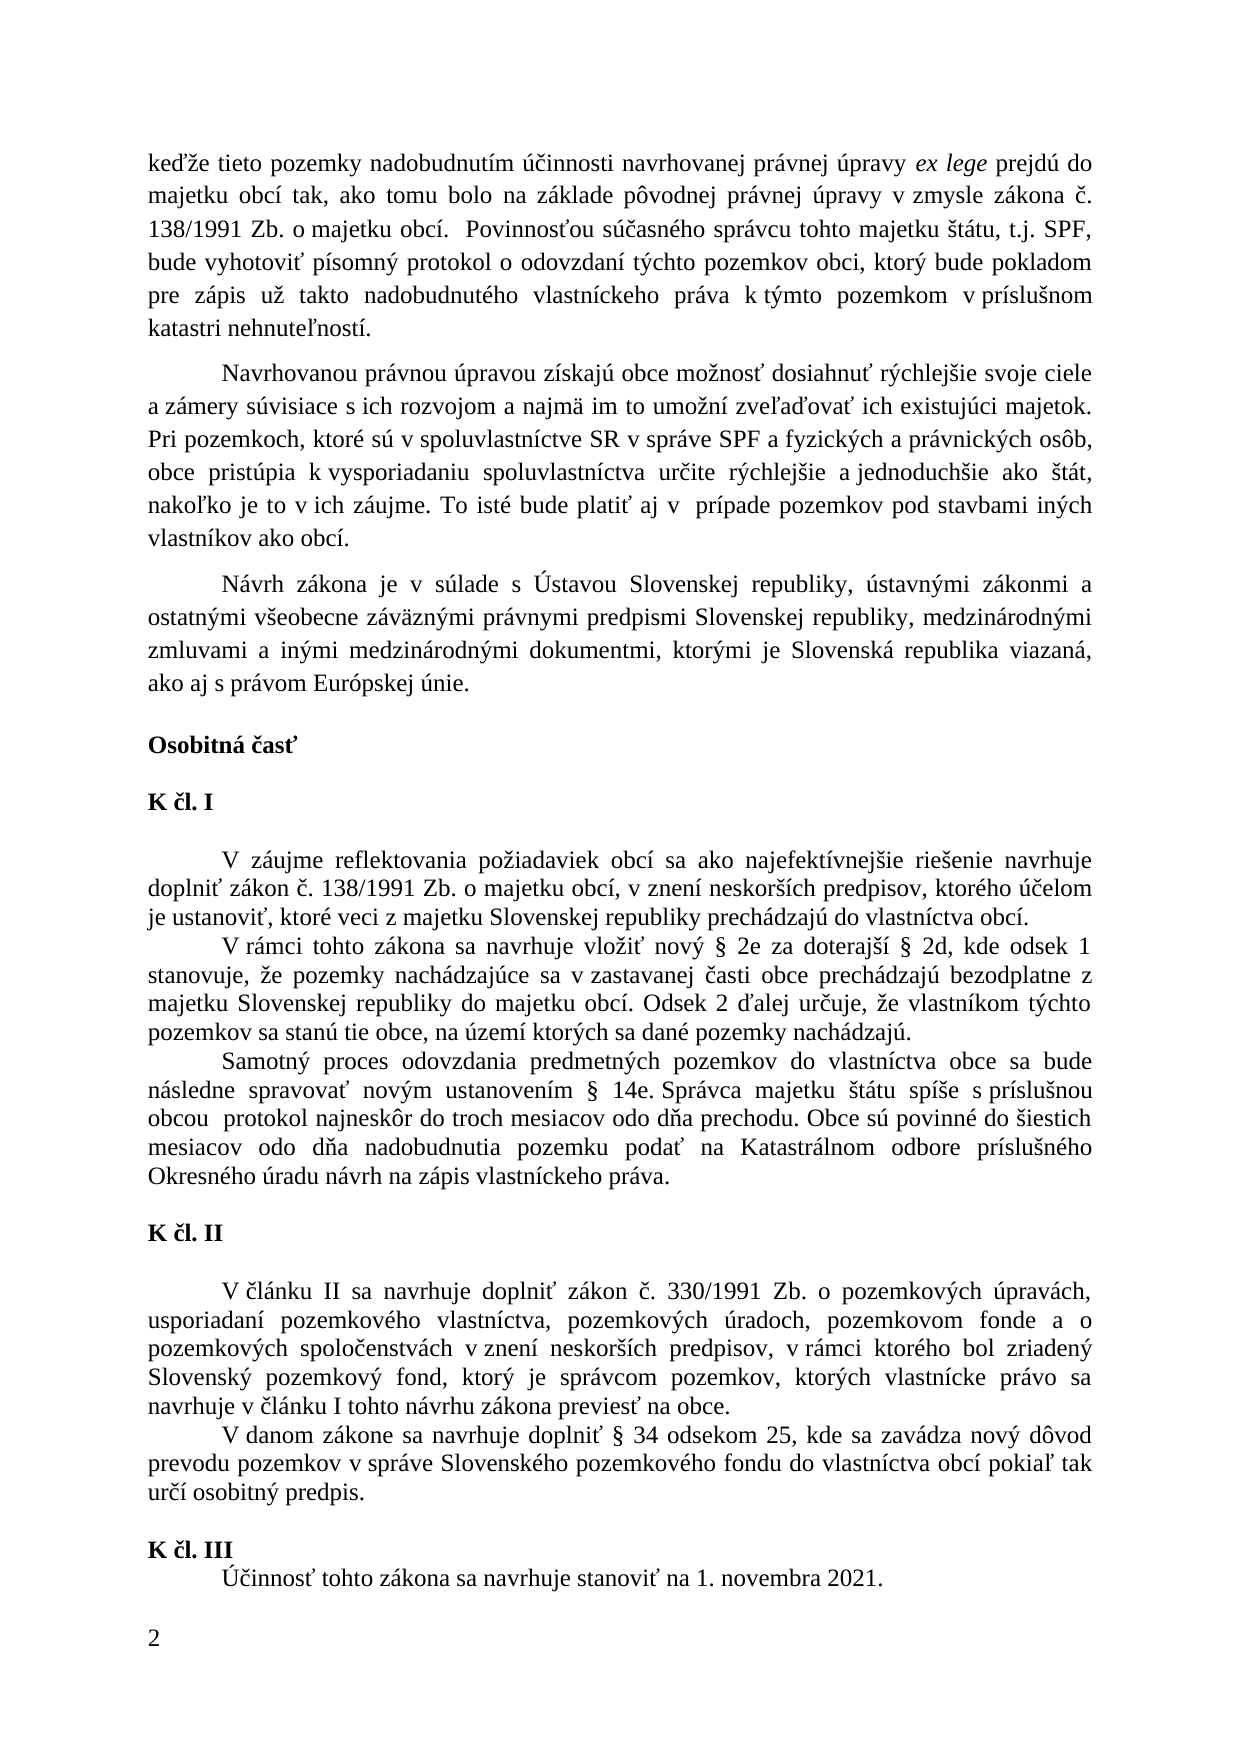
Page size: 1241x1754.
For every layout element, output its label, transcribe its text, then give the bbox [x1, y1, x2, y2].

text K čl. III [148, 1535, 1093, 1563]
text K čl. I [148, 787, 1093, 816]
text Osobitná časť [148, 730, 1093, 758]
text V záujme reflektovania požiadaviek obcí sa ako najefektívnejšie riešenie navrhuje doplniť zákon č. 138/1991 Zb. o majetku obcí, v znení neskorších predpisov, ktorého účelom je ustanoviť, ktoré veci z majetku Slovenskej republiky prechádzajú do vlastníctva obcí. [148, 845, 1093, 931]
text Samotný proces odovzdania predmetných pozemkov do vlastníctva obce sa bude následne spravovať novým ustanovením § 14e. Správca majetku štátu spíše s príslušnou obcou protokol najneskôr do troch mesiacov odo dňa prechodu. Obce sú povinné do šiestich mesiacov odo dňa nadobudnutia pozemku podať na Katastrálnom odbore príslušného Okresného úradu návrh na zápis vlastníckeho práva. [148, 1046, 1093, 1190]
text Navrhovanou právnou úpravou získajú obce možnosť dosiahnuť rýchlejšie svoje ciele a zámery súvisiace s ich rozvojom a najmä im to umožní zveľaďovať ich existujúci majetok. Pri pozemkoch, ktoré sú v spoluvlastníctve SR v správe SPF a fyzických a právnických osôb, obce pristúpia k vysporiadaniu spoluvlastníctva určite rýchlejšie a jednoduchšie ako štát, nakoľko je to v ich záujme. To isté bude platiť aj v prípade pozemkov pod stavbami iných vlastníkov ako obcí. [148, 358, 1093, 552]
text Návrh zákona je v súlade s Ústavou Slovenskej republiky, ústavnými zákonmi a ostatnými všeobecne záväznými právnymi predpismi Slovenskej republiky, medzinárodnými zmluvami a inými medzinárodnými dokumentmi, ktorými je Slovenská republika viazaná, ako aj s právom Európskej únie. [148, 569, 1093, 697]
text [148, 148, 1093, 341]
text V rámci tohto zákona sa navrhuje vložiť nový § 2e za doterajší § 2d, kde odsek 1 stanovuje, že pozemky nachádzajúce sa v zastavanej časti obce prechádzajú bezodplatne z majetku Slovenskej republiky do majetku obcí. Odsek 2 ďalej určuje, že vlastníkom týchto pozemkov sa stanú tie obce, na území ktorých sa dané pozemky nachádzajú. [148, 931, 1093, 1046]
text Účinnosť tohto zákona sa navrhuje stanoviť na 1. novembra 2021. [148, 1563, 1093, 1592]
text K čl. II [148, 1218, 1093, 1247]
text V článku II sa navrhuje doplniť zákon č. 330/1991 Zb. o pozemkových úpravách, usporiadaní pozemkového vlastníctva, pozemkových úradoch, pozemkovom fonde a o pozemkových spoločenstvách v znení neskorších predpisov, v rámci ktorého bol zriadený Slovenský pozemkový fond, ktorý je správcom pozemkov, ktorých vlastnícke právo sa navrhuje v článku I tohto návrhu zákona previesť na obce. [148, 1276, 1093, 1420]
text V danom zákone sa navrhuje doplniť § 34 odsekom 25, kde sa zavádza nový dôvod prevodu pozemkov v správe Slovenského pozemkového fondu do vlastníctva obcí pokiaľ tak určí osobitný predpis. [148, 1420, 1093, 1506]
